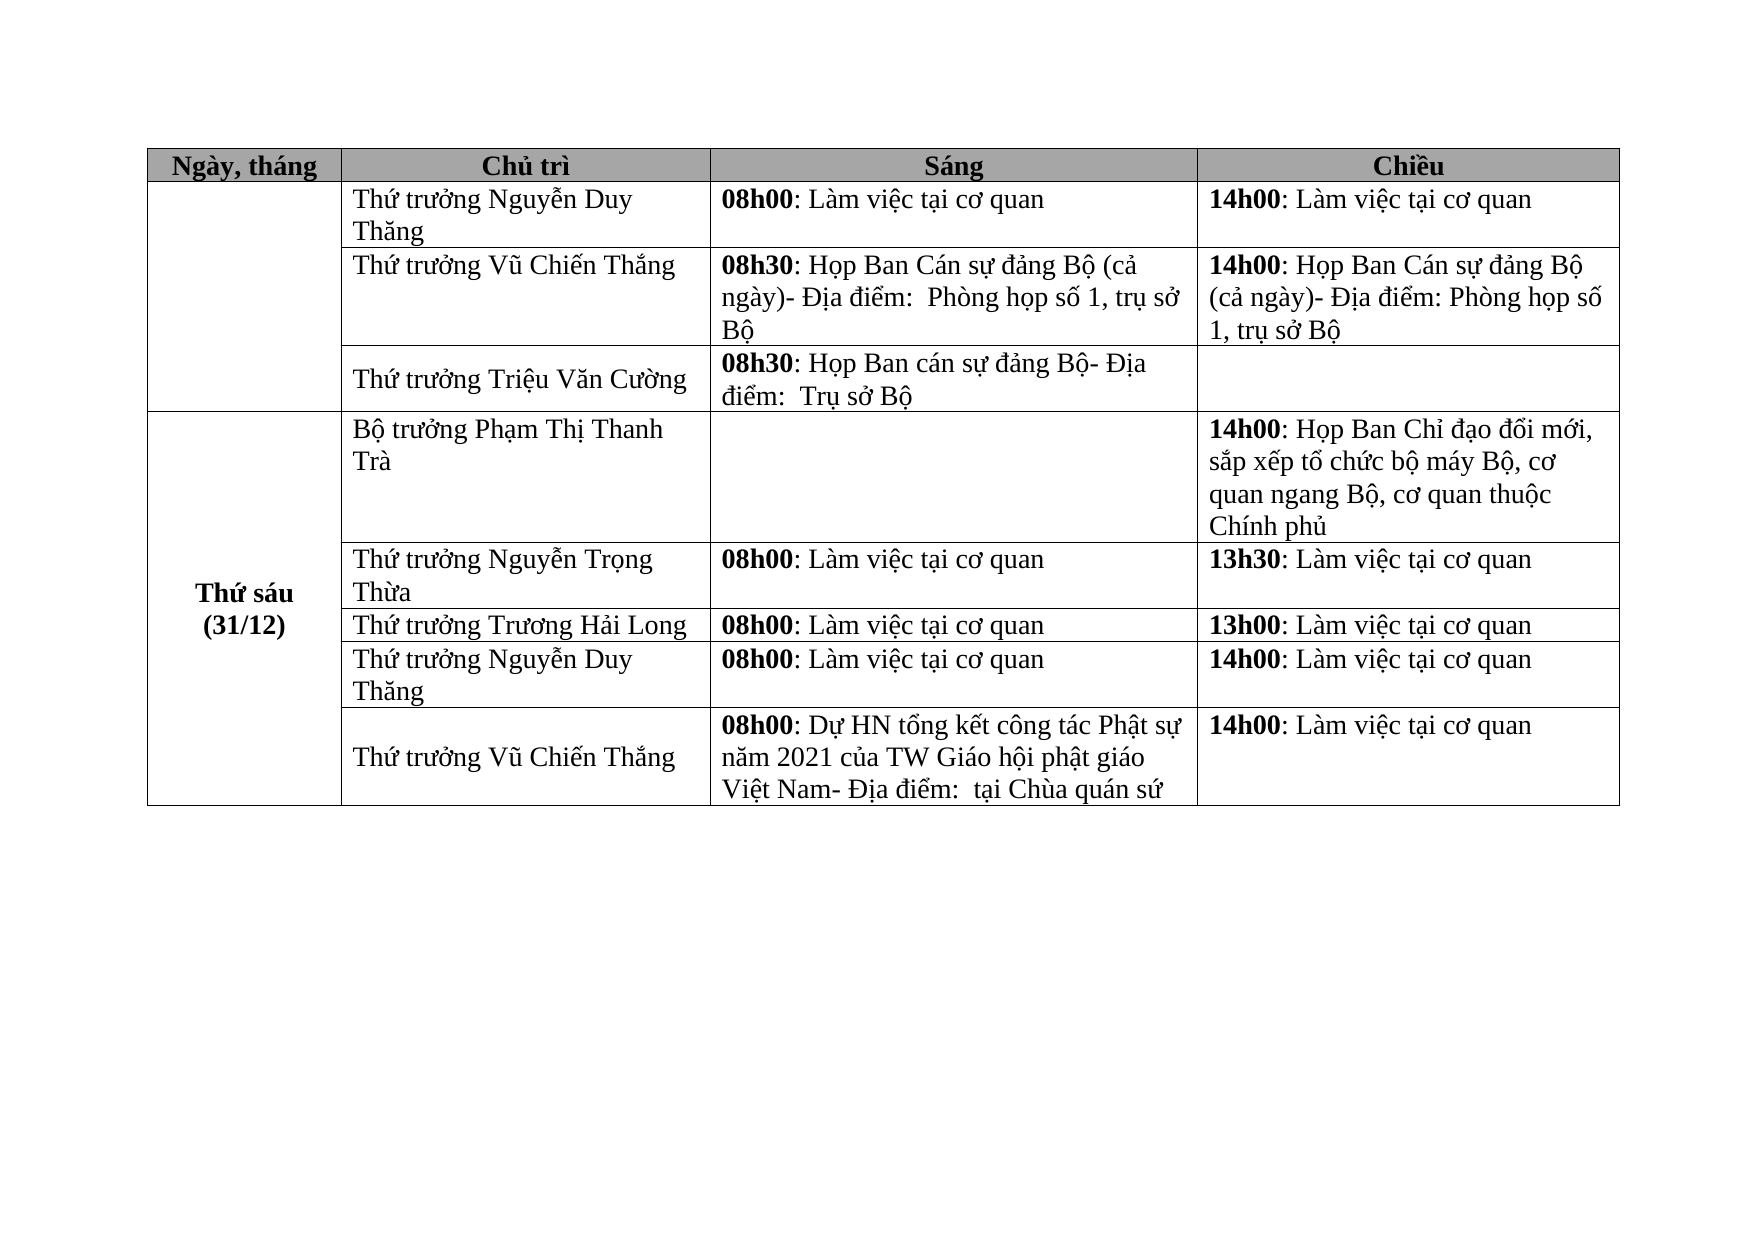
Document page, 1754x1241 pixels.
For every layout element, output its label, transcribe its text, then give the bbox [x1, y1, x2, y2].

table_cell Thứ sáu (31/12) [148, 412, 341, 805]
table_cell Thứ trưởng Triệu Văn Cường [342, 346, 710, 411]
table_cell Thứ trưởng Nguyễn Trọng Thừa [342, 543, 710, 607]
table_cell 14h00: Làm việc tại cơ quan [1198, 708, 1619, 805]
table_header Chủ trì [342, 149, 710, 181]
table_cell 13h30: Làm việc tại cơ quan [1198, 543, 1619, 607]
table_header Chiều [1198, 149, 1619, 181]
table_cell 14h00: Làm việc tại cơ quan [1198, 182, 1619, 247]
table_cell Thứ trưởng Vũ Chiến Thắng [342, 248, 710, 345]
table_cell 13h00: Làm việc tại cơ quan [1198, 609, 1619, 641]
table_header Sáng [711, 149, 1197, 181]
table_cell [711, 412, 1197, 542]
table_cell 08h30: Họp Ban Cán sự đảng Bộ (cả ngày)- Địa điểm: Phòng họp số 1, trụ sở Bộ [711, 248, 1197, 345]
table_cell 14h00: Làm việc tại cơ quan [1198, 642, 1619, 707]
table_cell 14h00: Họp Ban Cán sự đảng Bộ (cả ngày)- Địa điểm: Phòng họp số 1, trụ sở Bộ [1198, 248, 1619, 345]
table_cell 08h00: Dự HN tổng kết công tác Phật sự năm 2021 của TW Giáo hội phật giáo Việt Nam- Địa điểm: tại Chùa quán sứ [711, 708, 1197, 805]
table_cell 08h30: Họp Ban cán sự đảng Bộ- Địa điểm: Trụ sở Bộ [711, 346, 1197, 411]
table_cell Thứ trưởng Nguyễn Duy Thăng [342, 182, 710, 247]
table_cell Bộ trưởng Phạm Thị Thanh Trà [342, 412, 710, 542]
table_cell Thứ trưởng Trương Hải Long [342, 609, 710, 641]
table_header Ngày, tháng [148, 149, 341, 181]
table_cell 08h00: Làm việc tại cơ quan [711, 609, 1197, 641]
table_cell Thứ trưởng Vũ Chiến Thắng [342, 708, 710, 805]
table_cell Thứ trưởng Nguyễn Duy Thăng [342, 642, 710, 707]
table_cell 08h00: Làm việc tại cơ quan [711, 543, 1197, 607]
table_cell [1198, 346, 1619, 411]
table_cell 14h00: Họp Ban Chỉ đạo đổi mới, sắp xếp tổ chức bộ máy Bộ, cơ quan ngang Bộ, cơ quan thuộc Chính phủ [1198, 412, 1619, 542]
table_cell 08h00: Làm việc tại cơ quan [711, 642, 1197, 707]
table_cell 08h00: Làm việc tại cơ quan [711, 182, 1197, 247]
